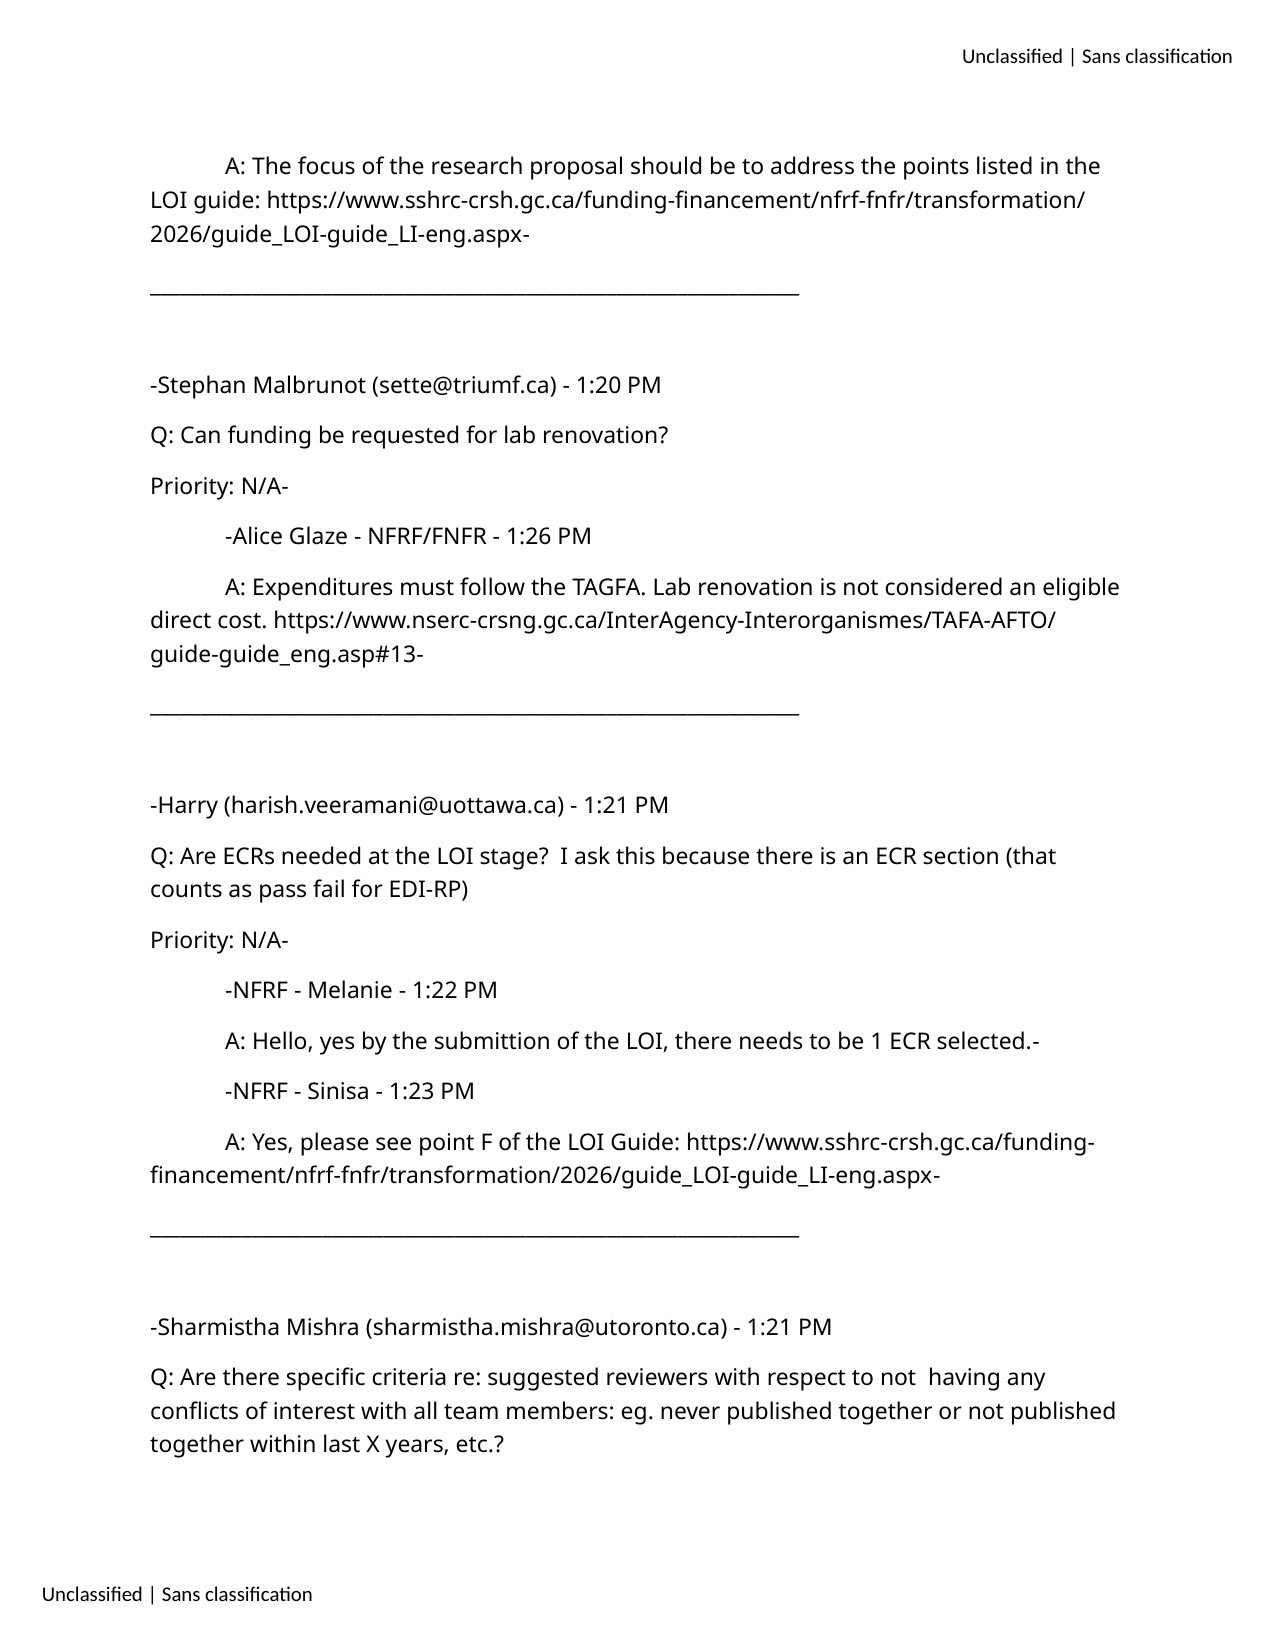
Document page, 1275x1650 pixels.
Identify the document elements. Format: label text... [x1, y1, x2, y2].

text -NFRF - Melanie - 1:22 PM [150, 974, 1125, 1005]
text Q: Can funding be requested for lab renovation? [150, 419, 1125, 450]
text -Harry (harish.veeramani@uottawa.ca) - 1:21 PM [150, 789, 1125, 820]
text -Alice Glaze - NFRF/FNFR - 1:26 PM [150, 520, 1125, 551]
text Priority: N/A- [150, 469, 1125, 501]
text ________________________________________________________________ [150, 1209, 1125, 1241]
text ________________________________________________________________ [150, 268, 1125, 299]
text A: The focus of the research proposal should be to address the points listed in the LOI guide: https://www.sshrc-crsh.gc.ca/funding-financement/nfrf-fnfr/transformation/2026/guide_LOI-guide_LI-eng.aspx- [150, 150, 1125, 249]
text A: Hello, yes by the submittion of the LOI, there needs to be 1 ECR selected.- [150, 1024, 1125, 1056]
text Priority: N/A- [150, 924, 1125, 955]
text -NFRF - Sinisa - 1:23 PM [150, 1075, 1125, 1106]
text Q: Are there specific criteria re: suggested reviewers with respect to not having any conflicts of interest with all team members: eg. never published together or not published together within last X years, etc.? [150, 1361, 1125, 1459]
text Q: Are ECRs needed at the LOI stage? I ask this because there is an ECR section (that counts as pass fail for EDI-RP) [150, 839, 1125, 904]
text ________________________________________________________________ [150, 688, 1125, 719]
text A: Expenditures must follow the TAGFA. Lab renovation is not considered an eligible direct cost. https://www.nserc-crsng.gc.ca/InterAgency-Interorganismes/TAFA-AFTO/guide-guide_eng.asp#13- [150, 570, 1125, 669]
text -Sharmistha Mishra (sharmistha.mishra@utoronto.ca) - 1:21 PM [150, 1310, 1125, 1342]
text -Stephan Malbrunot (sette@triumf.ca) - 1:20 PM [150, 369, 1125, 400]
text A: Yes, please see point F of the LOI Guide: https://www.sshrc-crsh.gc.ca/funding-financement/nfrf-fnfr/transformation/2026/guide_LOI-guide_LI-eng.aspx- [150, 1125, 1125, 1190]
